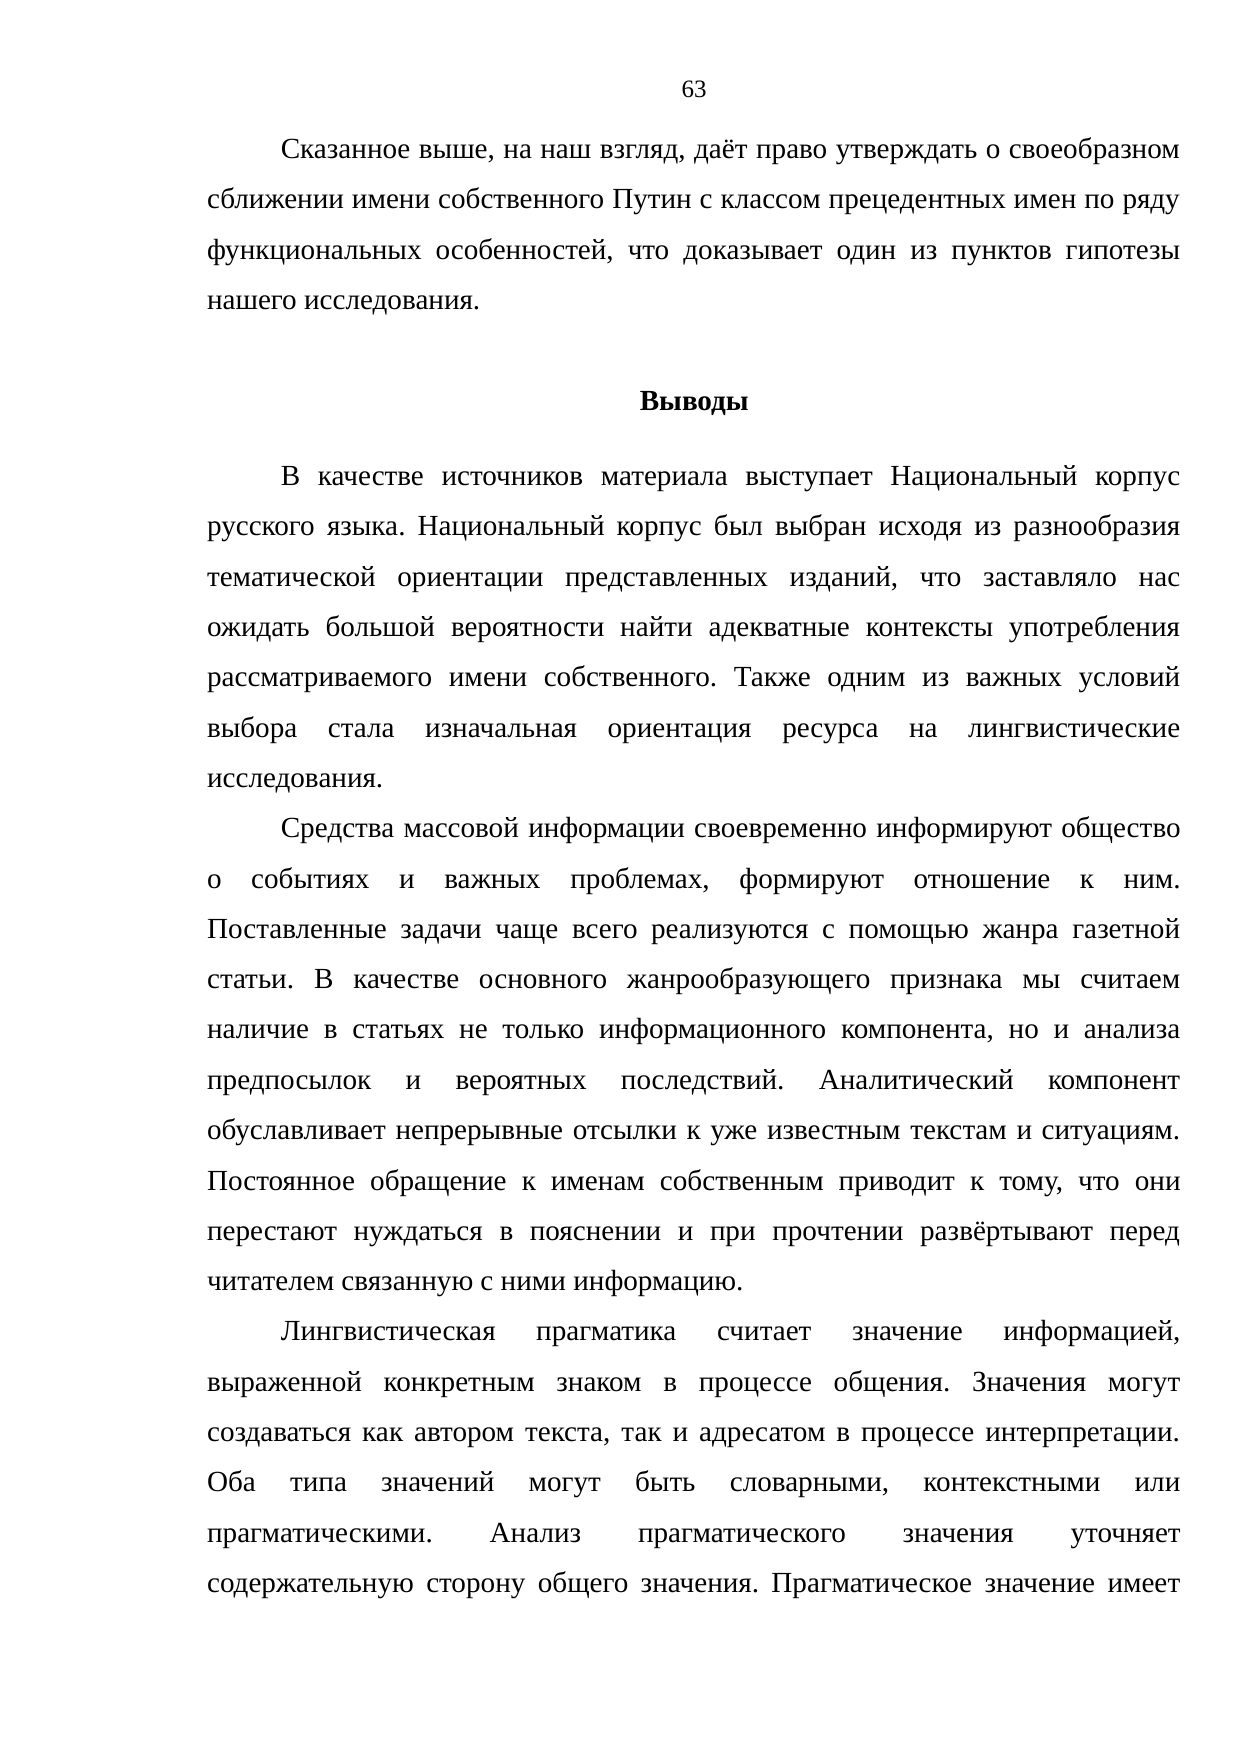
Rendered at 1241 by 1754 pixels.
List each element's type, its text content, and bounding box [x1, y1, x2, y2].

text Средства массовой информации своевременно информируют общество о событиях и важных проблемах, формируют отношение к ним. Поставленные задачи чаще всего реализуются с помощью жанра газетной статьи. В качестве основного жанрообразующего признака мы считаем наличие в статьях не только информационного компонента, но и анализа предпосылок и вероятных последствий. Аналитический компонент обуславливает непрерывные отсылки к уже известным текстам и ситуациям. Постоянное обращение к именам собственным приводит к тому, что они перестают нуждаться в пояснении и при прочтении развёртывают перед читателем связанную с ними информацию. [207, 810, 1181, 1297]
text Сказанное выше, на наш взгляд, даёт право утверждать о своеобразном сближении имени собственного Путин с классом прецедентных имен по ряду функциональных особенностей, что доказывает один из пунктов гипотезы нашего исследования. [207, 131, 1181, 316]
text В качестве источников материала выступает Национальный корпус русского языка. Национальный корпус был выбран исходя из разнообразия тематической ориентации представленных изданий, что заставляло нас ожидать большой вероятности найти адекватные контексты употребления рассматриваемого имени собственного. Также одним из важных условий выбора стала изначальная ориентация ресурса на лингвистические исследования. [207, 458, 1181, 794]
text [207, 1313, 1181, 1599]
text Выводы [207, 383, 1181, 416]
